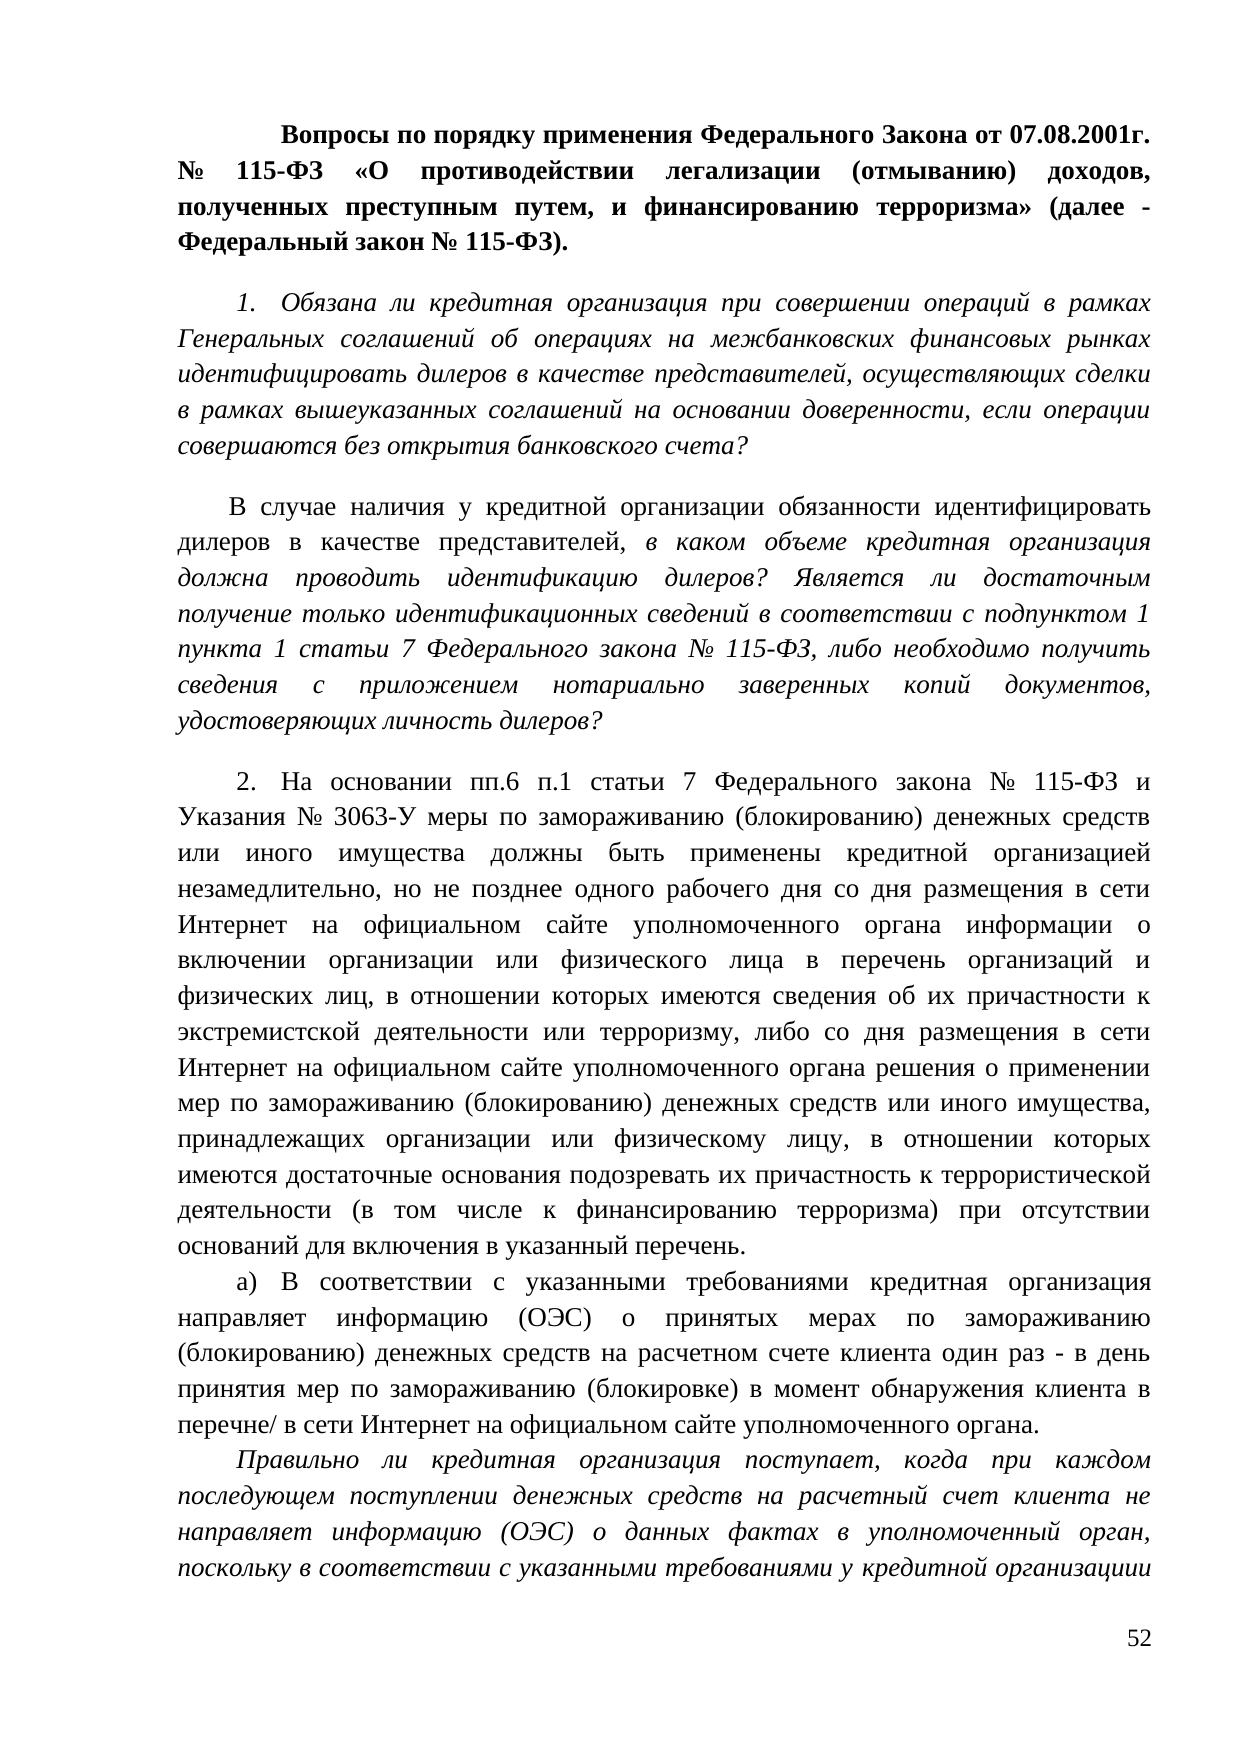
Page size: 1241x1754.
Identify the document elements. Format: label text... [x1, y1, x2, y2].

list Обязана ли кредитная организация при совершении операций в рамках Генеральных соглашений об операциях на межбанковских финансовых рынках идентифицировать дилеров в качестве представителей, осуществляющих сделки в рамках вышеуказанных соглашений на основании доверенности, если операции совершаются без открытия банковского счета? [177, 286, 1152, 460]
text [177, 1444, 1152, 1582]
list На основании пп.6 п.1 статьи 7 Федерального закона № 115-ФЗ и Указания № 3063-У меры по замораживанию (блокированию) денежных средств или иного имущества должны быть применены кредитной организацией незамедлительно, но не позднее одного рабочего дня со дня размещения в сети Интернет на официальном сайте уполномоченного органа информации о включении организации или физического лица в перечень организаций и физических лиц, в отношении которых имеются сведения об их причастности к экстремистской деятельности или терроризму, либо со дня размещения в сети Интернет на официальном сайте уполномоченного органа решения о применении мер по замораживанию (блокированию) денежных средств или иного имущества, принадлежащих организации или физическому лицу, в отношении которых имеются достаточные основания подозревать их причастность к террористической деятельности (в том числе к финансированию терроризма) при отсутствии оснований для включения в указанный перечень. [177, 765, 1152, 1260]
text В случае наличия у кредитной организации обязанности идентифицировать дилеров в качестве представителей, в каком объеме кредитная организация должна проводить идентификацию дилеров? Является ли достаточным получение только идентификационных сведений в соответствии с подпунктом 1 пункта 1 статьи 7 Федерального закона № 115-ФЗ, либо необходимо получить сведения с приложением нотариально заверенных копий документов, удостоверяющих личность дилеров? [177, 490, 1152, 735]
text Вопросы по порядку применения Федерального Закона от 07.08.2001г. № 115-ФЗ «О противодействии легализации (отмыванию) доходов, полученных преступным путем, и финансированию терроризма» (далее - Федеральный закон № 115-ФЗ). [177, 118, 1152, 256]
list В соответствии с указанными требованиями кредитная организация направляет информацию (ОЭС) о принятых мерах по замораживанию (блокированию) денежных средств на расчетном счете клиента один раз - в день принятия мер по замораживанию (блокировке) в момент обнаружения клиента в перечне/ в сети Интернет на официальном сайте уполномоченного органа. [177, 1265, 1152, 1439]
